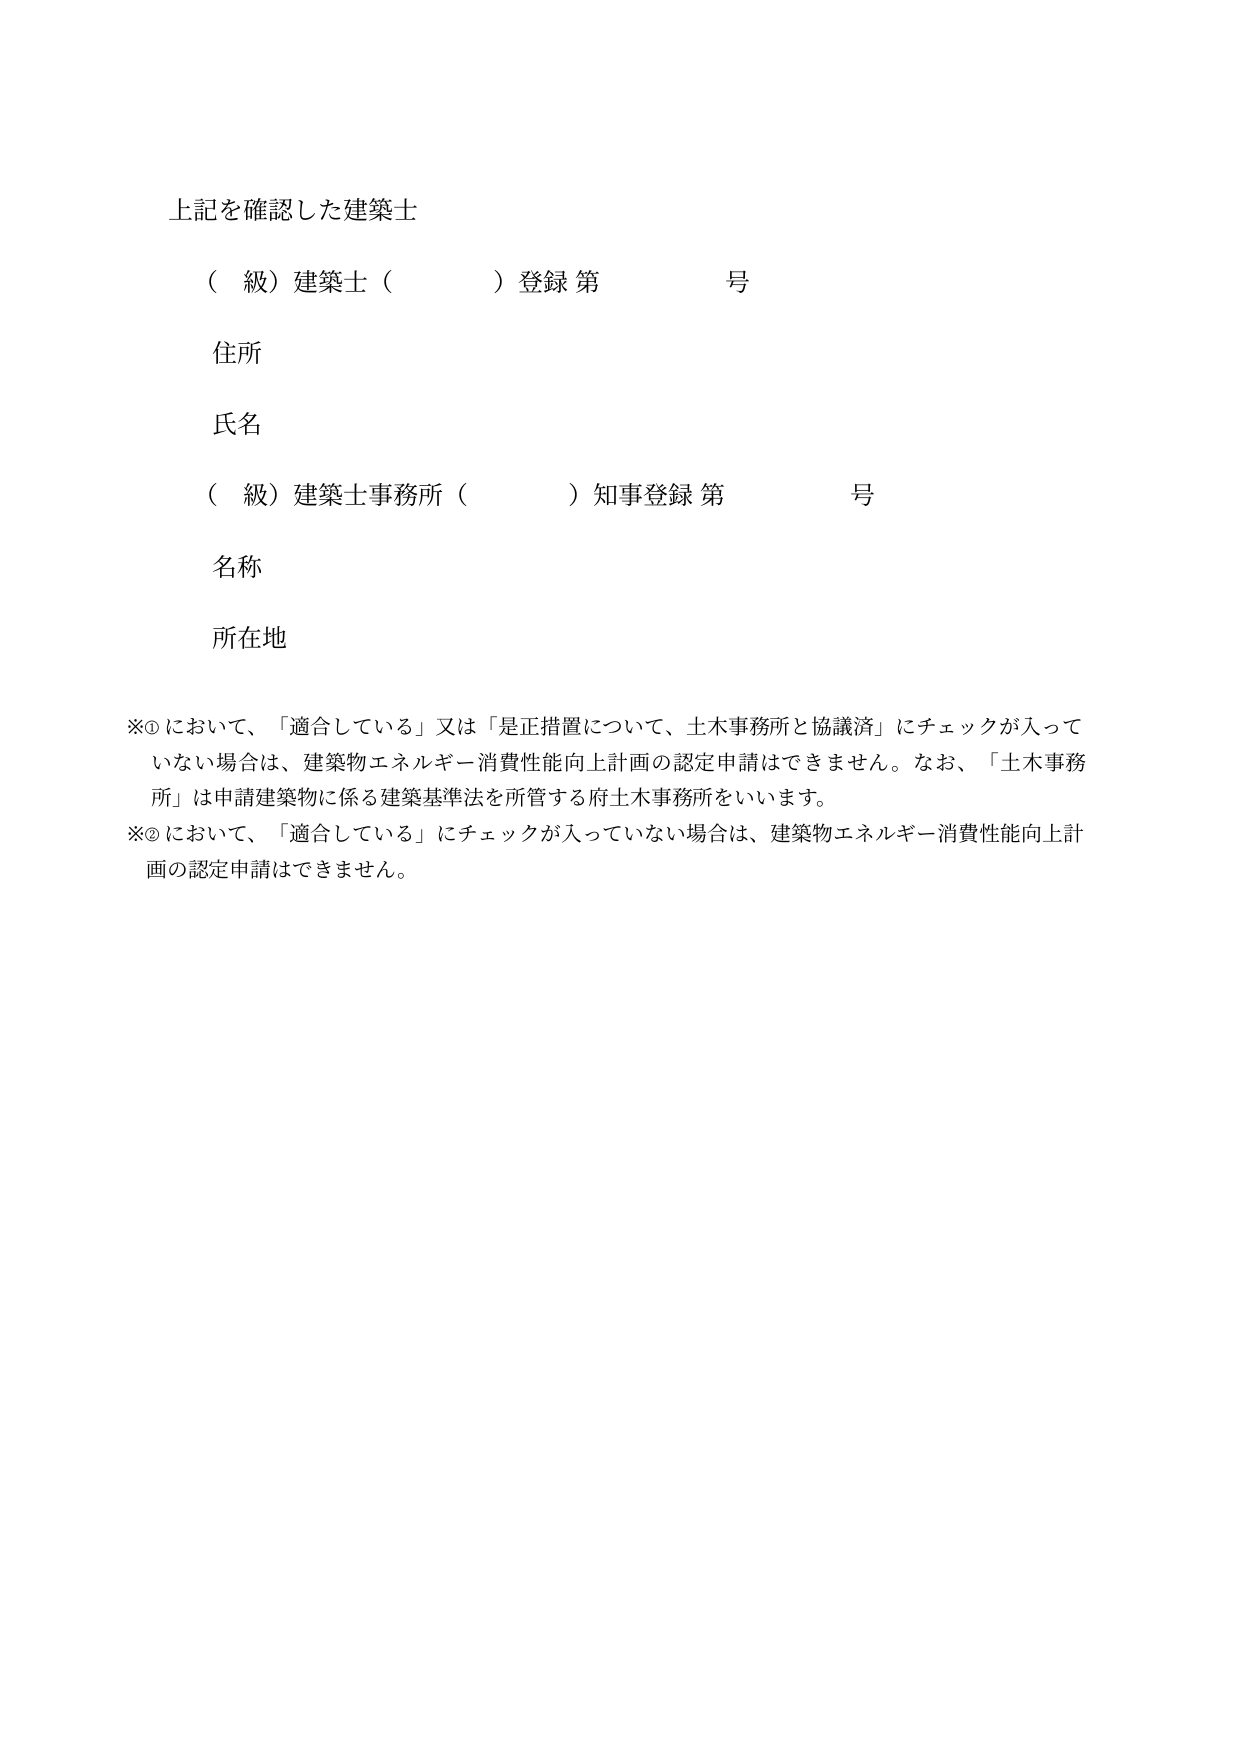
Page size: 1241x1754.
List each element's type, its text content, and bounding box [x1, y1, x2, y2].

text （ 級）建築士（ ）登録 第 号 [112, 244, 1128, 316]
text 名称 [112, 529, 1128, 601]
text 上記を確認した建築士 [112, 173, 1128, 244]
text ※①において、「適合している」又は「是正措置について、土木事務所と協議済」にチェックが入っていない場合は、建築物エネルギー消費性能向上計画の認定申請はできません。なお、「土木事務所」は申請建築物に係る建築基準法を所管する府土木事務所をいいます。 [127, 708, 1088, 814]
text 所在地 [112, 601, 1128, 672]
text （ 級）建築士事務所（ ）知事登録 第 号 [112, 458, 1128, 529]
text 氏名 [112, 387, 1128, 458]
text ※②において、「適合している」にチェックが入っていない場合は、建築物エネルギー消費性能向上計画の認定申請はできません。 [127, 814, 1088, 886]
text 住所 [112, 316, 1128, 387]
